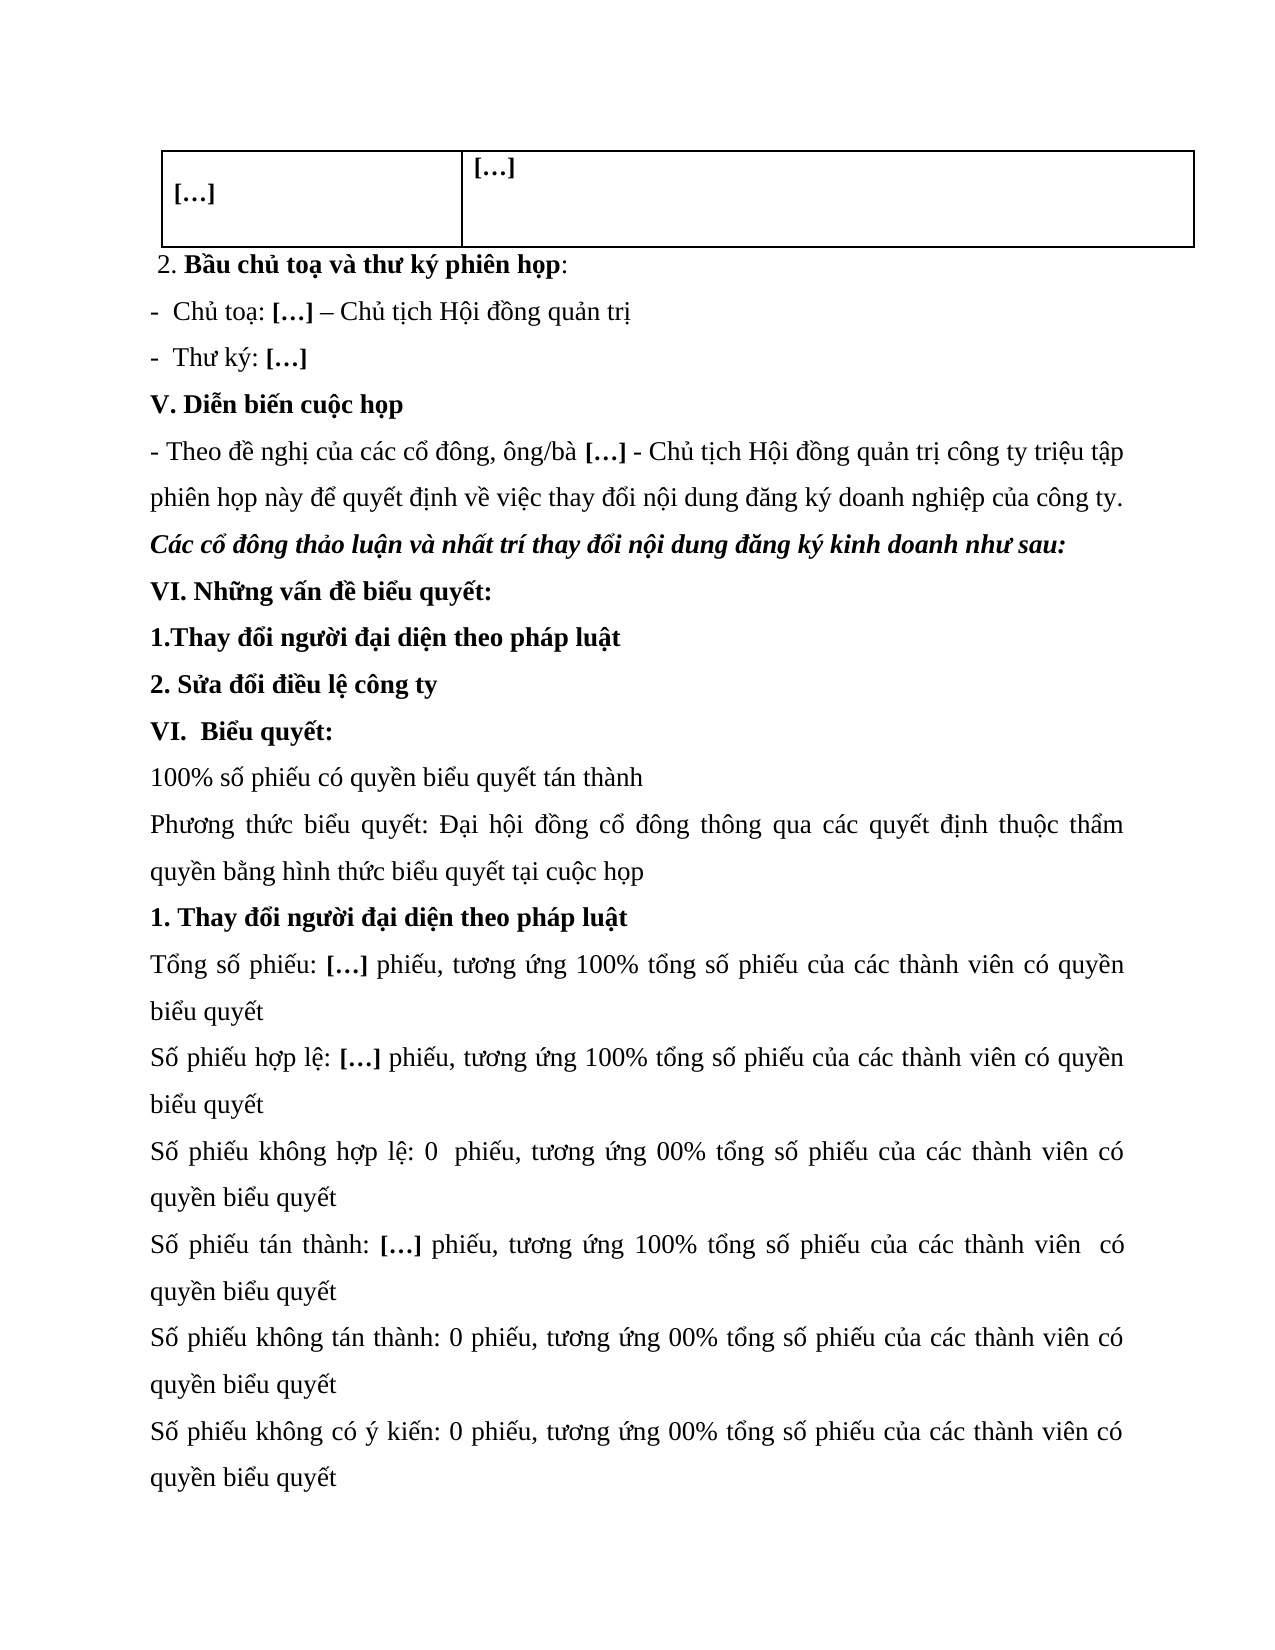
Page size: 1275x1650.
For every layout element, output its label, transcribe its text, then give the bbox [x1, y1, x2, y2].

text Tổng số phiếu: […] phiếu, tương ứng 100% tổng số phiếu của các thành viên có quyền biểu quyết [150, 948, 1125, 1026]
text 100% số phiếu có quyền biểu quyết tán thành [150, 762, 1125, 793]
text - Chủ toạ: […] – Chủ tịch Hội đồng quản trị [150, 295, 1125, 326]
text Số phiếu không có ý kiến: 0 phiếu, tương ứng 00% tổng số phiếu của các thành viên có quyền biểu quyết [150, 1415, 1125, 1493]
text Số phiếu không tán thành: 0 phiếu, tương ứng 00% tổng số phiếu của các thành viên có quyền biểu quyết [150, 1322, 1125, 1399]
text V. Diễn biến cuộc họp [150, 388, 1125, 419]
text Các cổ đông thảo luận và nhất trí thay đổi nội dung đăng ký kinh doanh như sau: [150, 528, 1125, 559]
text 2. Bầu chủ toạ và thư ký phiên họp: [150, 248, 1125, 279]
text VI. Biểu quyết: [150, 715, 1125, 746]
text 2. Sửa đổi điều lệ công ty [150, 668, 1125, 699]
text Số phiếu hợp lệ: […] phiếu, tương ứng 100% tổng số phiếu của các thành viên có quyền biểu quyết [150, 1042, 1125, 1119]
text Phương thức biểu quyết: Đại hội đồng cổ đông thông qua các quyết định thuộc thẩm quyền bằng hình thức biểu quyết tại cuộc họp [150, 808, 1125, 886]
text Số phiếu không hợp lệ: 0 phiếu, tương ứng 00% tổng số phiếu của các thành viên có quyền biểu quyết [150, 1135, 1125, 1213]
text VI. Những vấn đề biểu quyết: [150, 575, 1125, 606]
text Số phiếu tán thành: […] phiếu, tương ứng 100% tổng số phiếu của các thành viên có quyền biểu quyết [150, 1228, 1125, 1306]
text - Thư ký: […] [150, 342, 1125, 373]
text 1.Thay đổi người đại diện theo pháp luật [150, 622, 1125, 653]
table_cell […] [463, 152, 1193, 246]
table_cell […] [163, 152, 461, 246]
text - Theo đề nghị của các cổ đông, ông/bà […] - Chủ tịch Hội đồng quản trị công ty triệu tập phiên họp này để quyết định về việc thay đổi nội dung đăng ký doanh nghiệp của công ty. [150, 435, 1125, 513]
text 1. Thay đổi người đại diện theo pháp luật [150, 902, 1125, 933]
